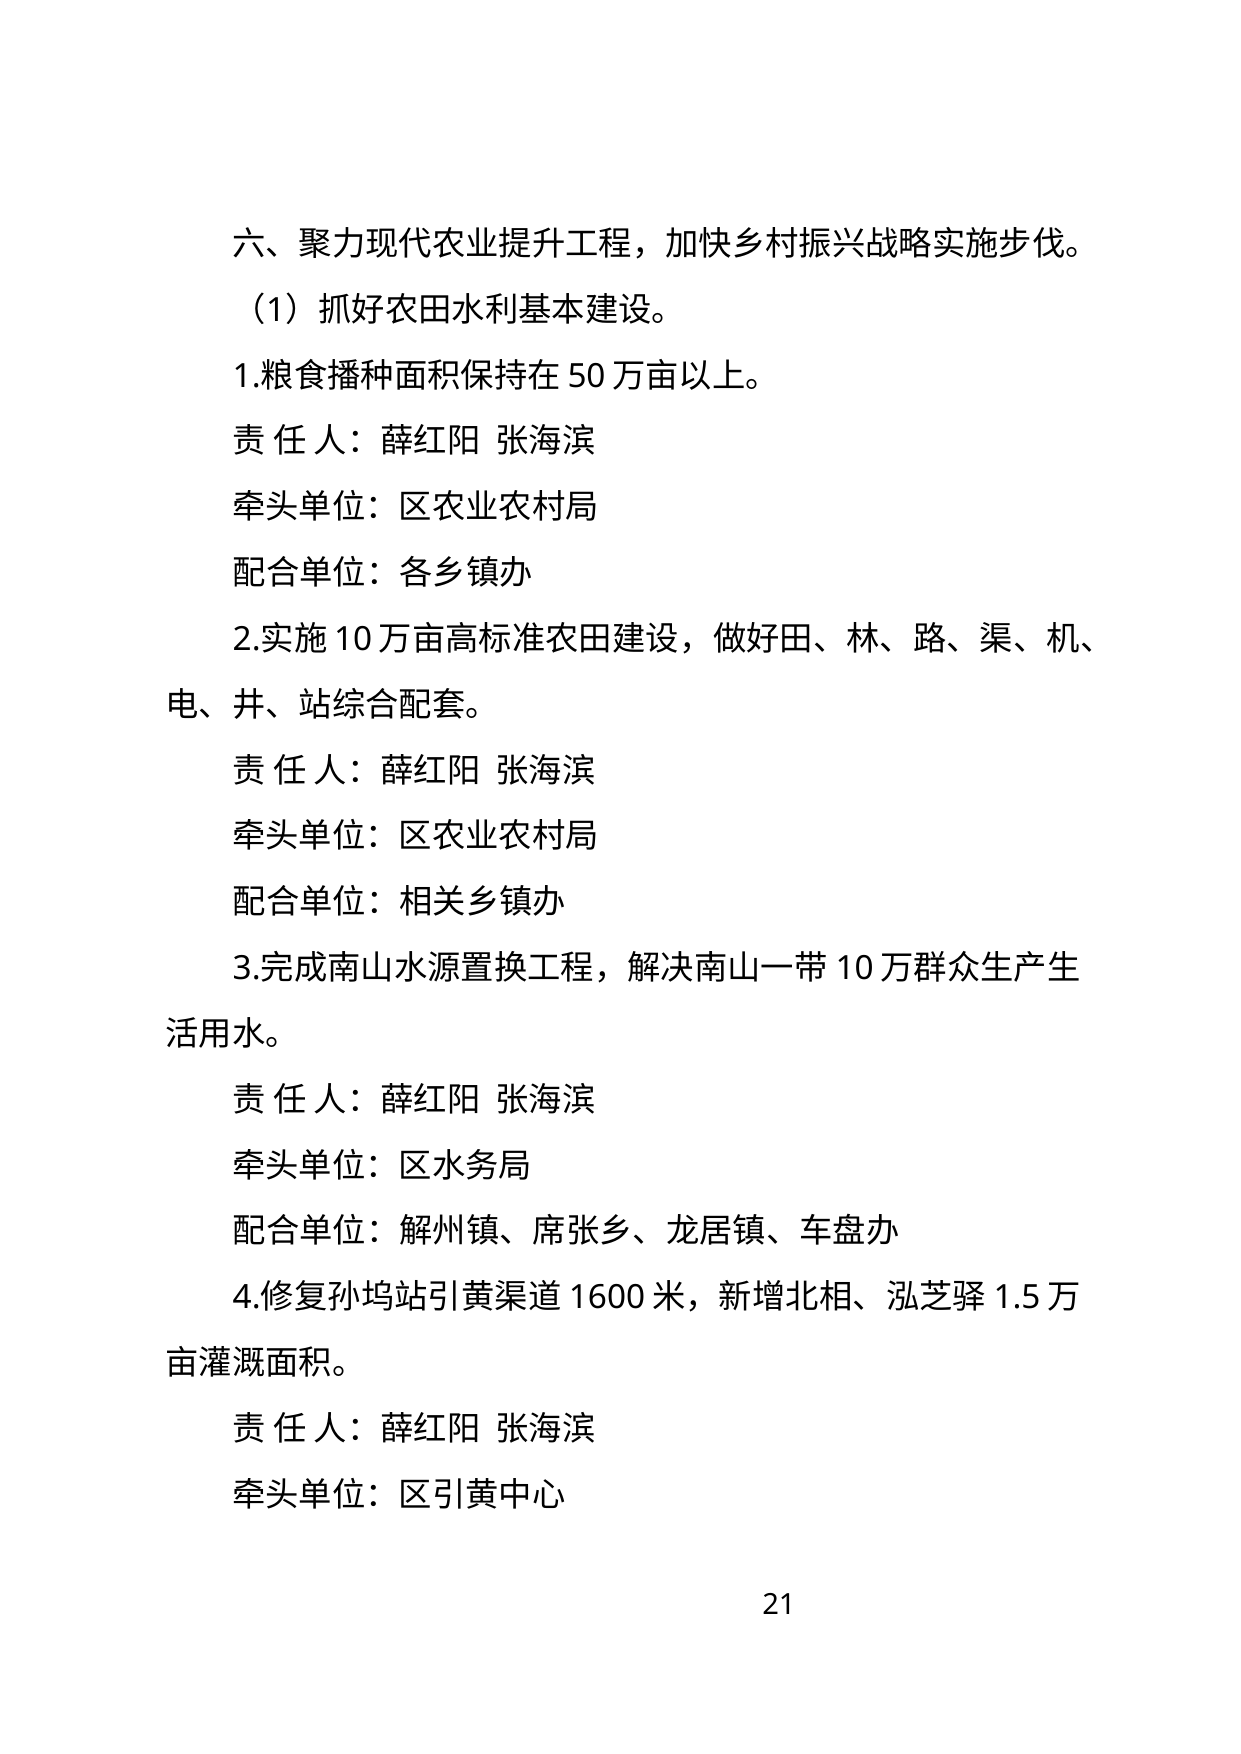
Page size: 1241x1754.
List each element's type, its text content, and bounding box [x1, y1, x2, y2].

text （1）抓好农田水利基本建设。 [165, 274, 1081, 340]
text 责 任 人：薛红阳 张海滨 [165, 1393, 1081, 1459]
text 1.粮食播种面积保持在50万亩以上。 [165, 340, 1081, 406]
text 3.完成南山水源置换工程，解决南山一带10万群众生产生活用水。 [165, 932, 1081, 1064]
text 配合单位：相关乡镇办 [165, 866, 1081, 932]
text 牵头单位：区农业农村局 [165, 801, 1081, 866]
text 2.实施10万亩高标准农田建设，做好田、林、路、渠、机、电、井、站综合配套。 [165, 603, 1081, 735]
text 牵头单位：区农业农村局 [165, 471, 1081, 537]
text 责 任 人：薛红阳 张海滨 [165, 406, 1081, 471]
text 配合单位：各乡镇办 [165, 537, 1081, 603]
text 六、聚力现代农业提升工程，加快乡村振兴战略实施步伐。 [165, 208, 1081, 274]
text 责 任 人：薛红阳 张海滨 [165, 735, 1081, 801]
text 责 任 人：薛红阳 张海滨 [165, 1064, 1081, 1130]
text 牵头单位：区引黄中心 [165, 1459, 1081, 1525]
text 配合单位：解州镇、席张乡、龙居镇、车盘办 [165, 1196, 1081, 1261]
text 4.修复孙坞站引黄渠道1600米，新增北相、泓芝驿1.5万亩灌溉面积。 [165, 1261, 1081, 1393]
text 牵头单位：区水务局 [165, 1130, 1081, 1196]
